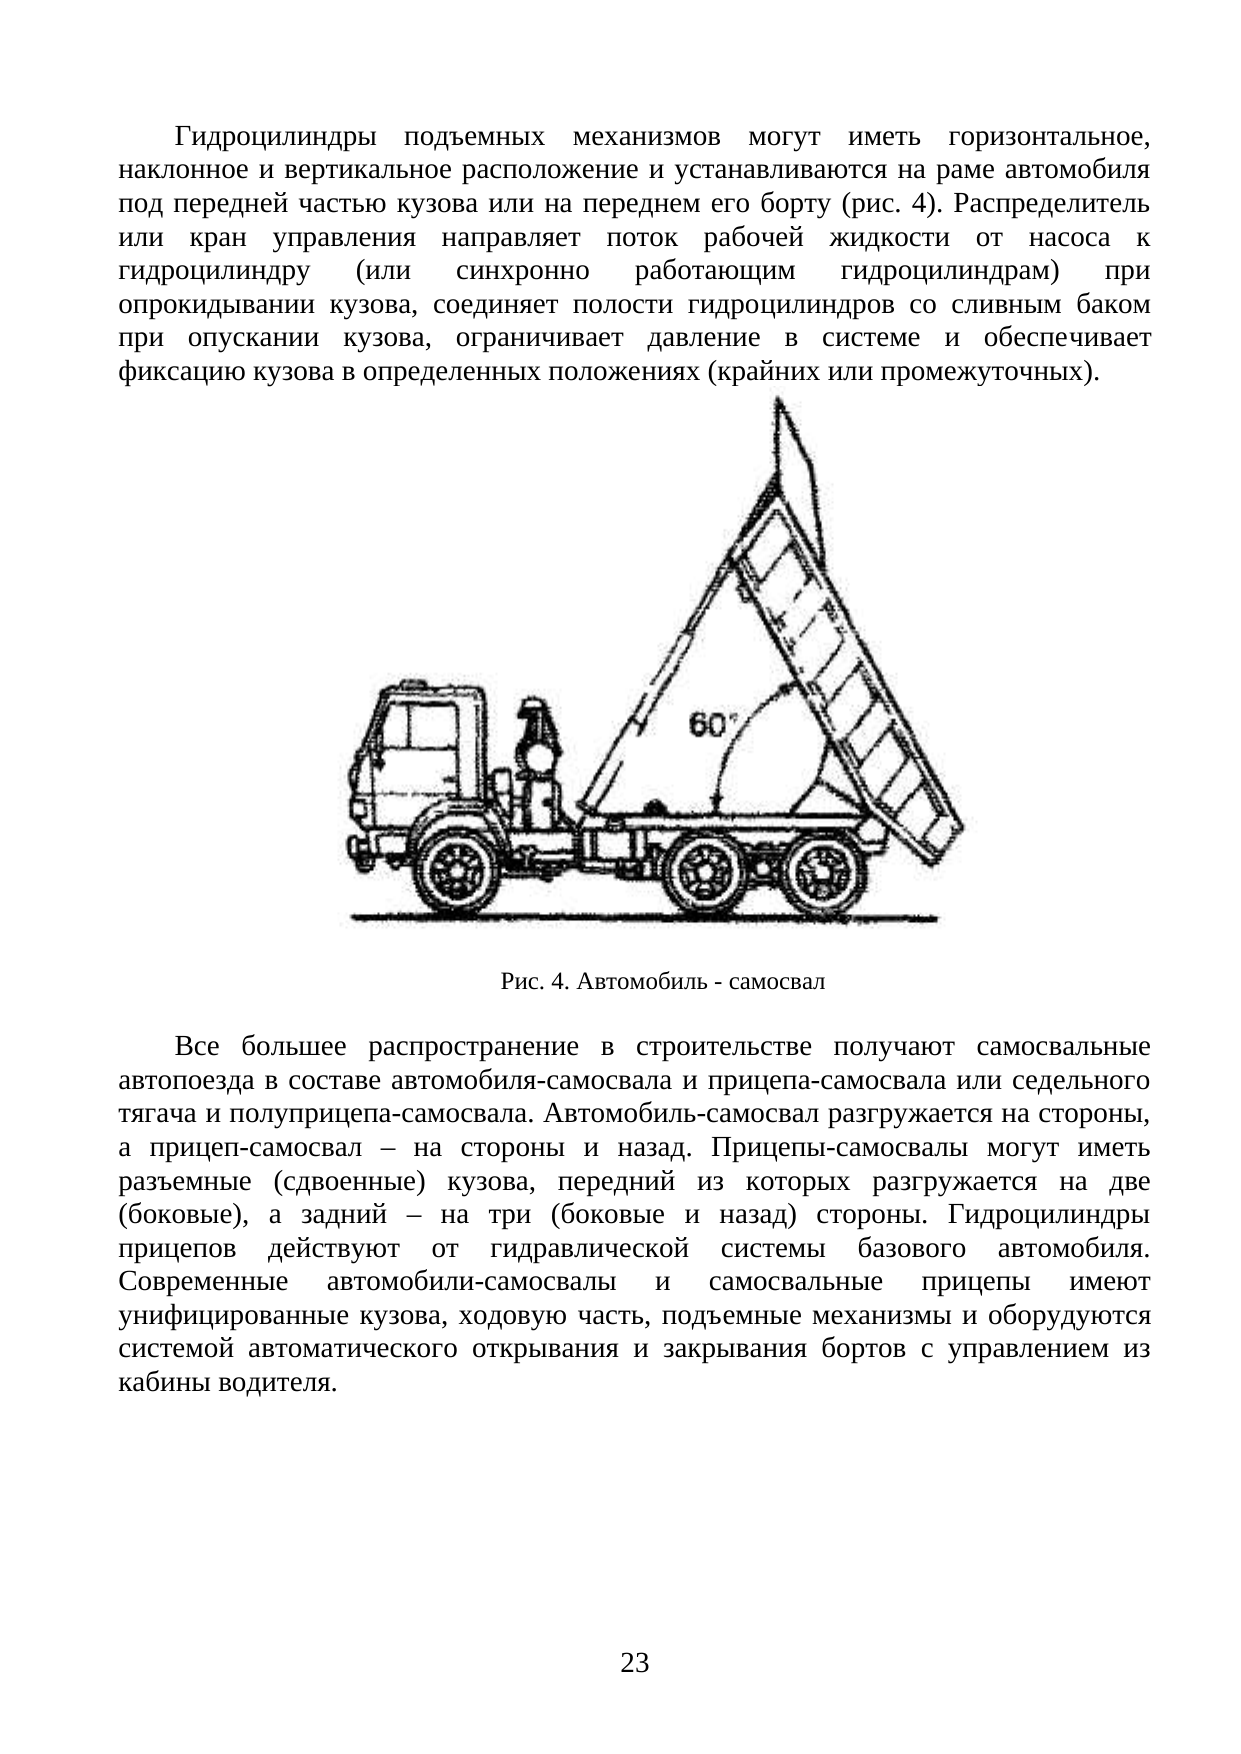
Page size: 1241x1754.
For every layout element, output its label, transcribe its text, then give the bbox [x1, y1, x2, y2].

text Все большее распространение в строительстве получают самосвальные автопоезда в составе автомобиля-самосвала и прицепа-самосвала или седельного тягача и полуприцепа-самосвала. Автомобиль-самосвал разгружается на стороны, а прицеп-самосвал – на стороны и назад. Прицепы-самосвалы могут иметь разъемные (сдвоенные) кузова, передний из которых разгружается на две (боковые), а задний – на три (боковые и назад) стороны. Гидроцилиндры прицепов действуют от гидравлической системы базового автомобиля. Современные автомобили-самосвалы и самосвальные прицепы имеют унифицированные кузова, ходовую часть, подъемные механизмы и оборудуются системой автоматического открывания и закрывания бортов с управлением из кабины водителя. [118, 1028, 1152, 1397]
text Рис. 4. Автомобиль - самосвал [118, 966, 1152, 995]
picture [274, 386, 1052, 945]
text Гидроцилиндры подъемных механизмов могут иметь горизонтальное, наклонное и вертикальное расположение и устанавливаются на раме автомобиля под передней частью кузова или на переднем его борту (рис. 4). Распределитель или кран управления направляет поток рабочей жидкости от насоса к гидроцилиндру (или синхронно работающим гидроцилиндрам) при опрокидывании кузова, соединяет полости гидроцилиндров со сливным баком при опускании кузова, ограничивает давление в системе и обеспечивает фиксацию кузова в определенных положениях (крайних или промежуточных). [118, 118, 1152, 386]
